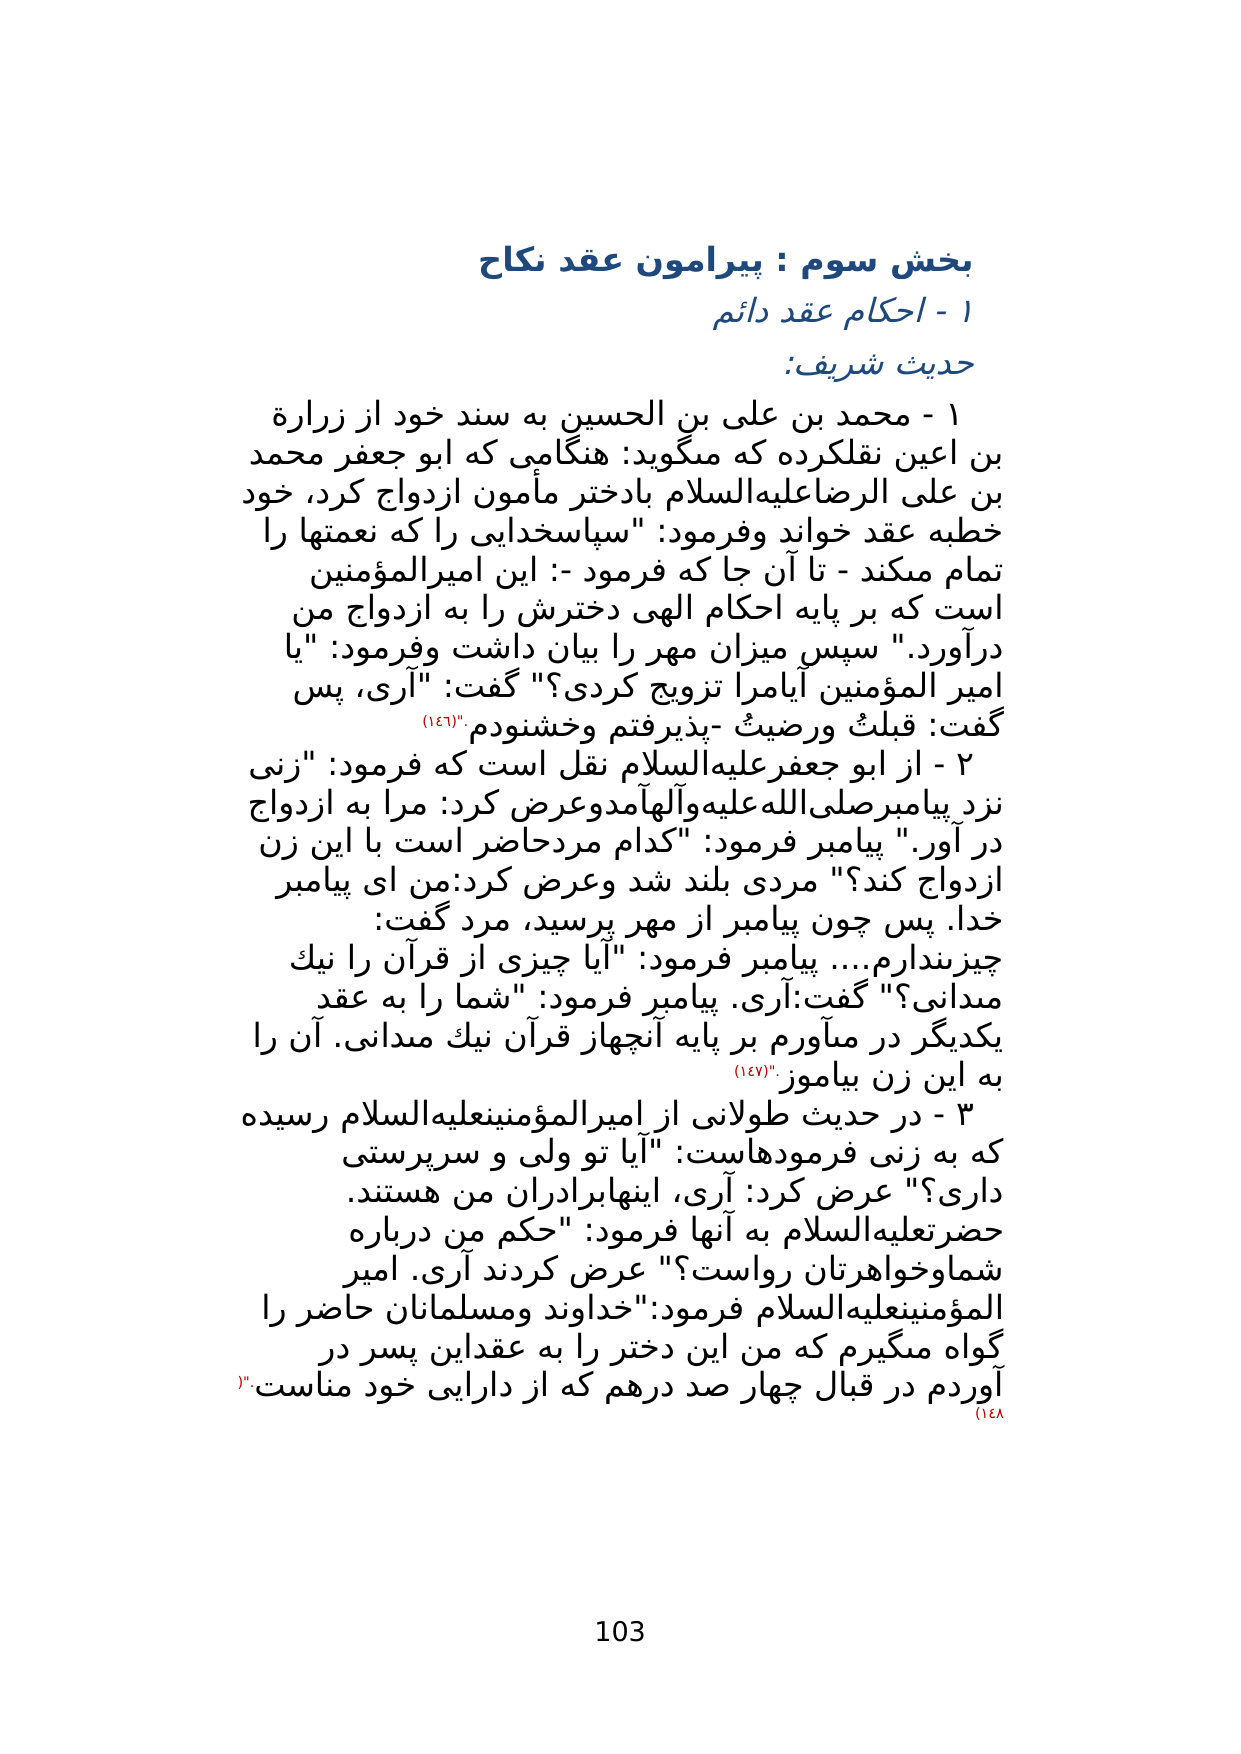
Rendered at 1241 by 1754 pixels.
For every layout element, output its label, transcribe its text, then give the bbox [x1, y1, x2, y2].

text ٢ - از ابو جعفرعليه‌السلام نقل است كه فرمود: "زنى نزد پيامبرصلى‌الله‌عليه‌وآلهآمدوعرض كرد: مرا به ازدواج در آور." پيامبر فرمود: "كدام مردحاضر است با اين زن ازدواج كند؟" مردى بلند شد وعرض كرد:من اى پيامبر خدا. پس چون پيامبر از مهر پرسيد، مرد گفت: چيزى‏ندارم.... پيامبر فرمود: "آيا چيزى از قرآن را نيك مى‏دانى؟" گفت:آرى. پيامبر فرمود: "شما را به عقد يكديگر در مى‏آورم بر پايه آنچه‏از قرآن نيك مى‏دانى. آن را به اين زن بياموز."(١٤٧) [236, 744, 1004, 1094]
subtitle ١ - احكام عقد دائم‏ [236, 292, 1004, 331]
text ١ - محمد بن على بن الحسين به سند خود از زرارة بن اعين نقل‏كرده كه مى‏گويد: هنگامى كه ابو جعفر محمد بن على الرضاعليه‌السلام بادختر مأمون ازدواج كرد، خود خطبه عقد خواند وفرمود: "سپاس‏خدايى را كه نعمتها را تمام مى‏كند - تا آن جا كه فرمود -: اين اميرالمؤمنين است كه بر پايه احكام الهى دخترش را به ازدواج من درآورد." سپس ميزان مهر را بيان داشت وفرمود: "يا امير المؤمنين آيامرا تزويج كردى؟" گفت: "آرى، پس گفت: قبلتُ ورضيتُ -پذيرفتم وخشنودم."(١٤٦) [236, 394, 1004, 744]
text ٣ - در حديث طولانى از اميرالمؤمنين‏عليه‌السلام رسيده كه به زنى فرموده‏است: "آيا تو ولى و سرپرستى دارى؟" عرض كرد: آرى، اينهابرادران من هستند. حضرت‏عليه‌السلام به آنها فرمود: "حكم من درباره شماوخواهرتان رواست؟" عرض كردند آرى. امير المؤمنين‏عليه‌السلام فرمود:"خداوند ومسلمانان حاضر را گواه مى‏گيرم كه من اين دختر را به عقداين پسر در آوردم در قبال چهار صد درهم كه از دارايى خود من‏است."(١٤٨) [236, 1094, 1004, 1434]
subtitle بخش سوم : پيرامون عقد نكاح‏ [236, 241, 1004, 279]
subtitle حديث شريف: [236, 343, 1004, 382]
